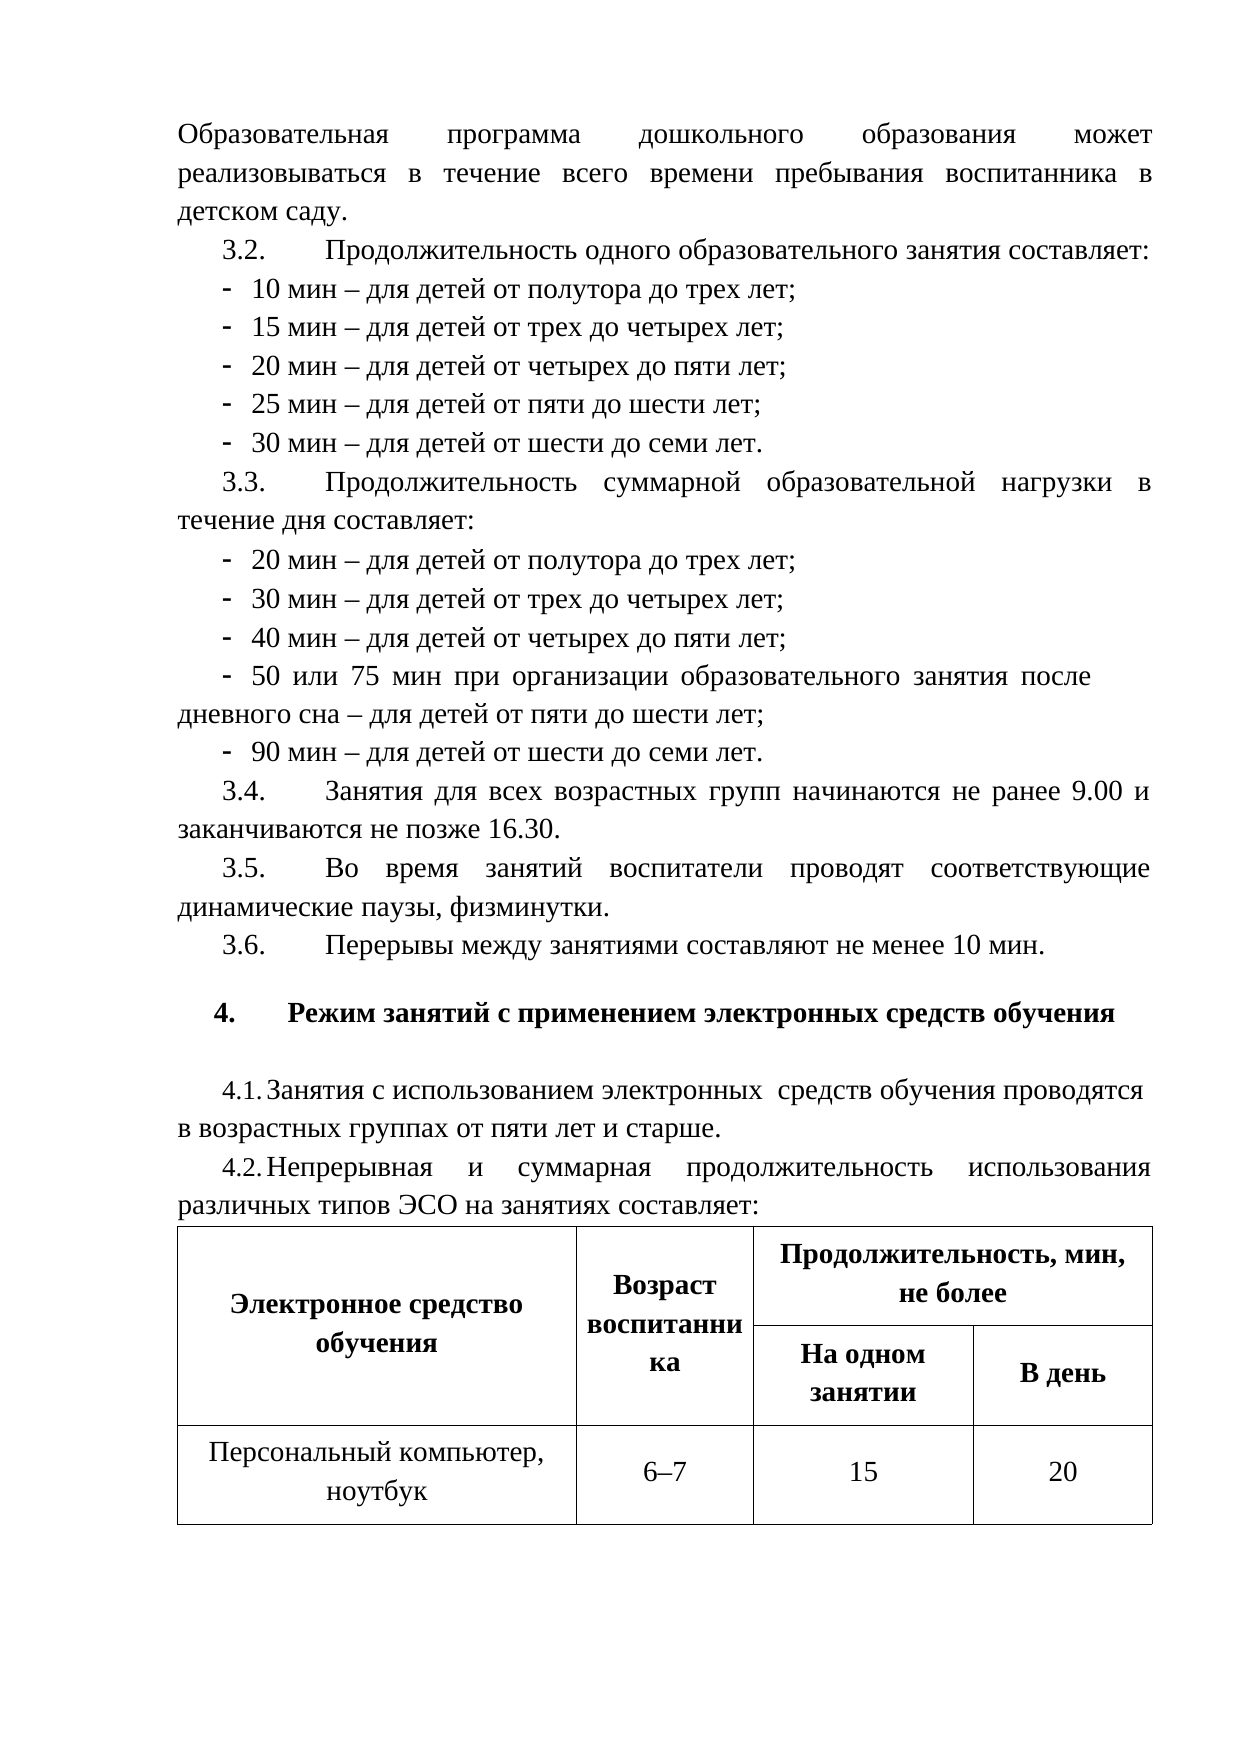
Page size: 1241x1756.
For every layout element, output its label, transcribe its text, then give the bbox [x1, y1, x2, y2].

table_header Возраст воспитанни ка [577, 1227, 753, 1424]
list 20 мин – для детей от полутора до трех лет; [222, 541, 1165, 576]
table_cell 15 [754, 1426, 973, 1524]
table_cell В день [974, 1326, 1152, 1424]
list Во время занятий воспитатели проводят соответствующие динамические паузы, физминутки. [177, 850, 1152, 922]
list 25 мин – для детей от пяти до шести лет; [222, 386, 1165, 420]
list 40 мин – для детей от четырех до пяти лет; [222, 620, 1165, 654]
list 20 мин – для детей от четырех до пяти лет; [222, 348, 1165, 381]
list 50 или 75 мин при организации образовательного занятия после дневного сна – для детей от пяти до шести лет; [177, 658, 1152, 730]
subtitle Режим занятий с применением электронных средств обучения [213, 995, 1165, 1029]
list Продолжительность одного образовательного занятия составляет: [222, 232, 1165, 266]
list 90 мин – для детей от шести до семи лет. [222, 734, 1165, 768]
list Непрерывная и суммарная продолжительность использования различных типов ЭСО на занятиях составляет: [177, 1149, 1152, 1221]
list 30 мин – для детей от трех до четырех лет; [222, 581, 1165, 615]
list 15 мин – для детей от трех до четырех лет; [222, 309, 1165, 343]
list Перерывы между занятиями составляют не менее 10 мин. [222, 927, 1165, 961]
list 10 мин – для детей от полутора до трех лет; [222, 271, 1165, 304]
table_cell 6–7 [577, 1426, 753, 1524]
list 30 мин – для детей от шести до семи лет. [222, 425, 1165, 458]
table_cell На одном занятии [754, 1326, 973, 1424]
list Занятия для всех возрастных групп начинаются не ранее 9.00 и заканчиваются не позже 16.30. [177, 773, 1153, 845]
table_header Продолжительность, мин, не более [754, 1227, 1152, 1325]
table_cell 20 [974, 1426, 1152, 1524]
table_cell Персональный компьютер, ноутбук [178, 1426, 576, 1524]
text Образовательная программа дошкольного образования может реализовываться в течение всего времени пребывания воспитанника в детском саду. [177, 116, 1153, 227]
list Занятия с использованием электронных средств обучения проводятся в возрастных группах от пяти лет и старше. [177, 1072, 1152, 1144]
table_header Электронное средство обучения [178, 1227, 576, 1424]
list Продолжительность суммарной образовательной нагрузки в течение дня составляет: [177, 464, 1153, 536]
